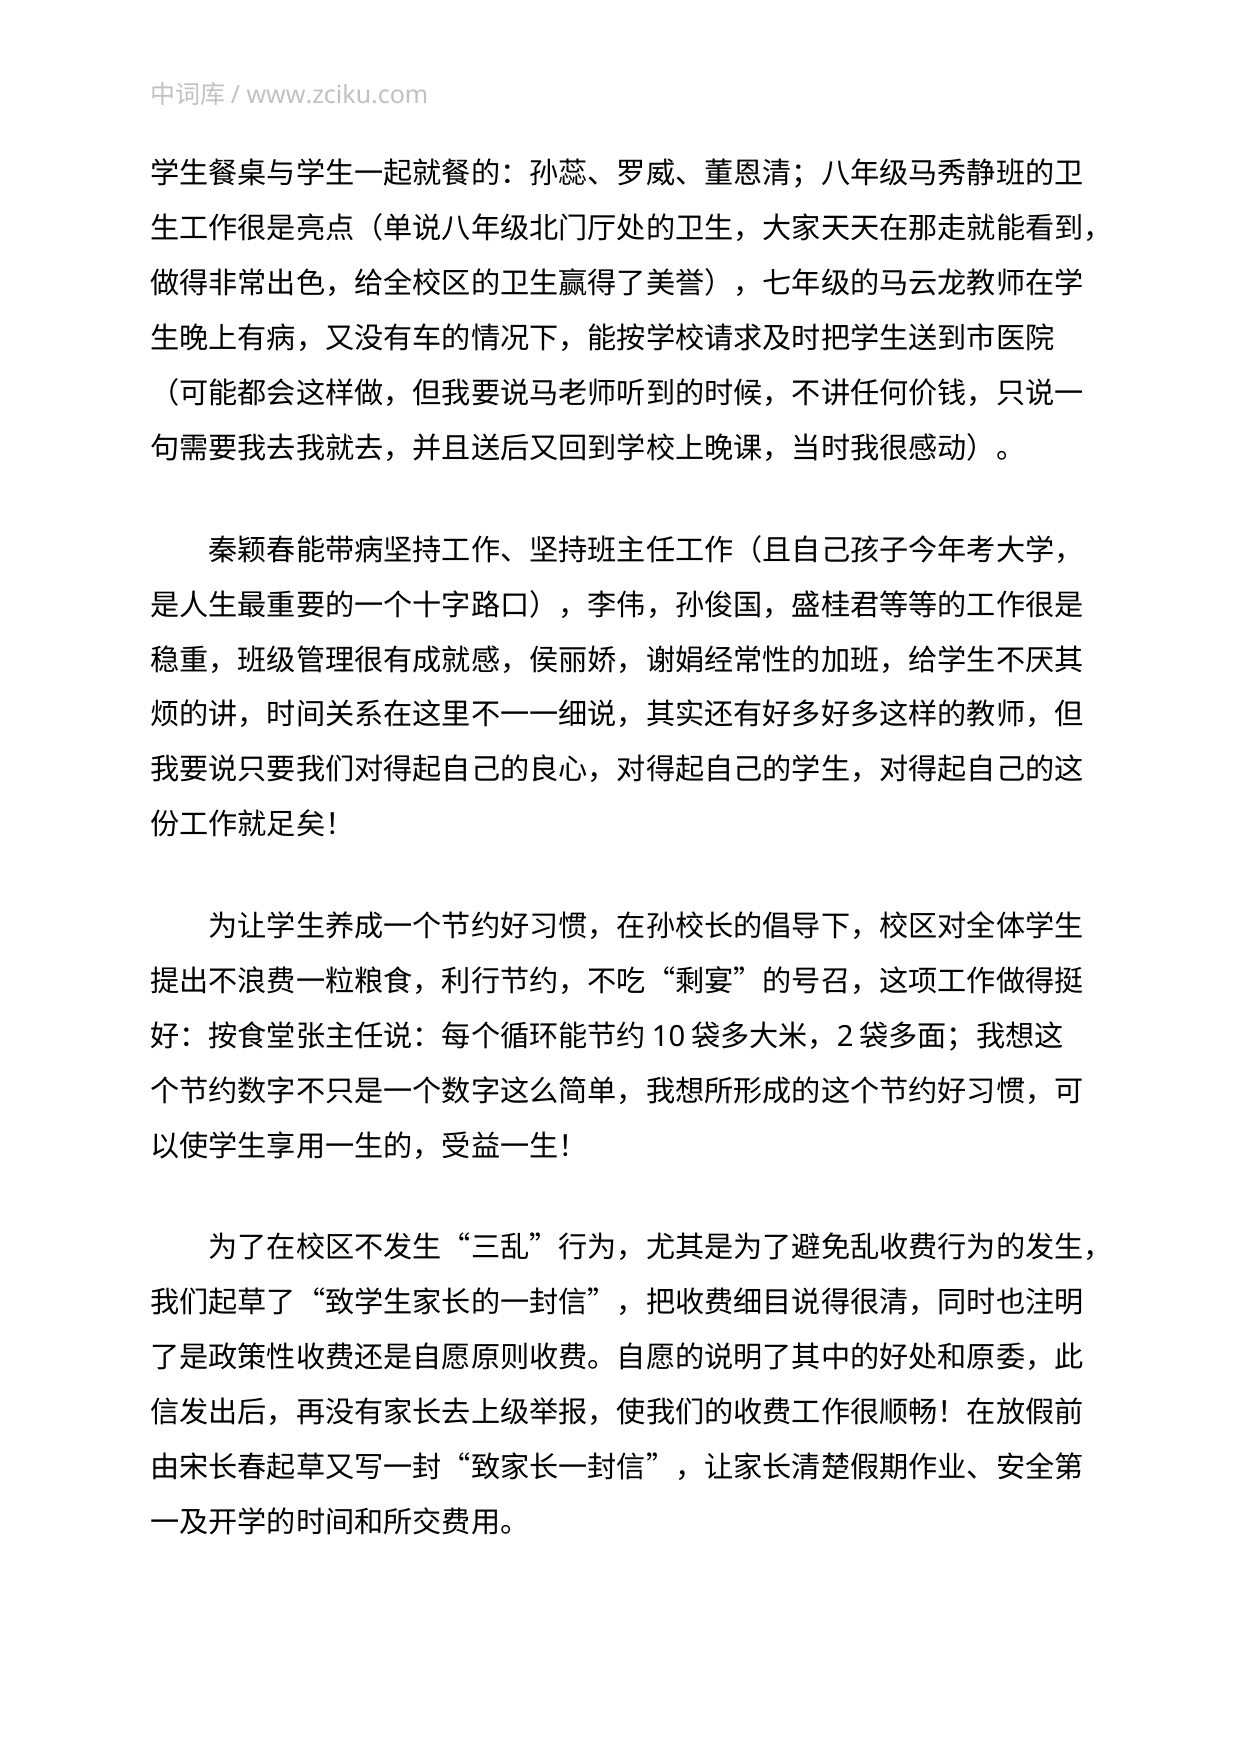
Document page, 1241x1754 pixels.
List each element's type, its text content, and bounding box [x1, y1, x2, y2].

text 秦颖春能带病坚持工作、坚持班主任工作（且自己孩子今年考大学，是人生最重要的一个十字路口），李伟，孙俊国，盛桂君等等的工作很是稳重，班级管理很有成就感，侯丽娇，谢娟经常性的加班，给学生不厌其烦的讲，时间关系在这里不一一细说，其实还有好多好多这样的教师，但我要说只要我们对得起自己的良心，对得起自己的学生，对得起自己的这份工作就足矣！ [150, 526, 1090, 843]
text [150, 150, 1090, 467]
text 为让学生养成一个节约好习惯，在孙校长的倡导下，校区对全体学生提出不浪费一粒粮食，利行节约，不吃“剩宴”的号召，这项工作做得挺好：按食堂张主任说：每个循环能节约10袋多大米，2袋多面；我想这个节约数字不只是一个数字这么简单，我想所形成的这个节约好习惯，可以使学生享用一生的，受益一生！ [150, 902, 1090, 1164]
text 为了在校区不发生“三乱”行为，尤其是为了避免乱收费行为的发生，我们起草了“致学生家长的一封信”，把收费细目说得很清，同时也注明了是政策性收费还是自愿原则收费。自愿的说明了其中的好处和原委，此信发出后，再没有家长去上级举报，使我们的收费工作很顺畅！在放假前由宋长春起草又写一封“致家长一封信”，让家长清楚假期作业、安全第一及开学的时间和所交费用。 [150, 1224, 1090, 1541]
